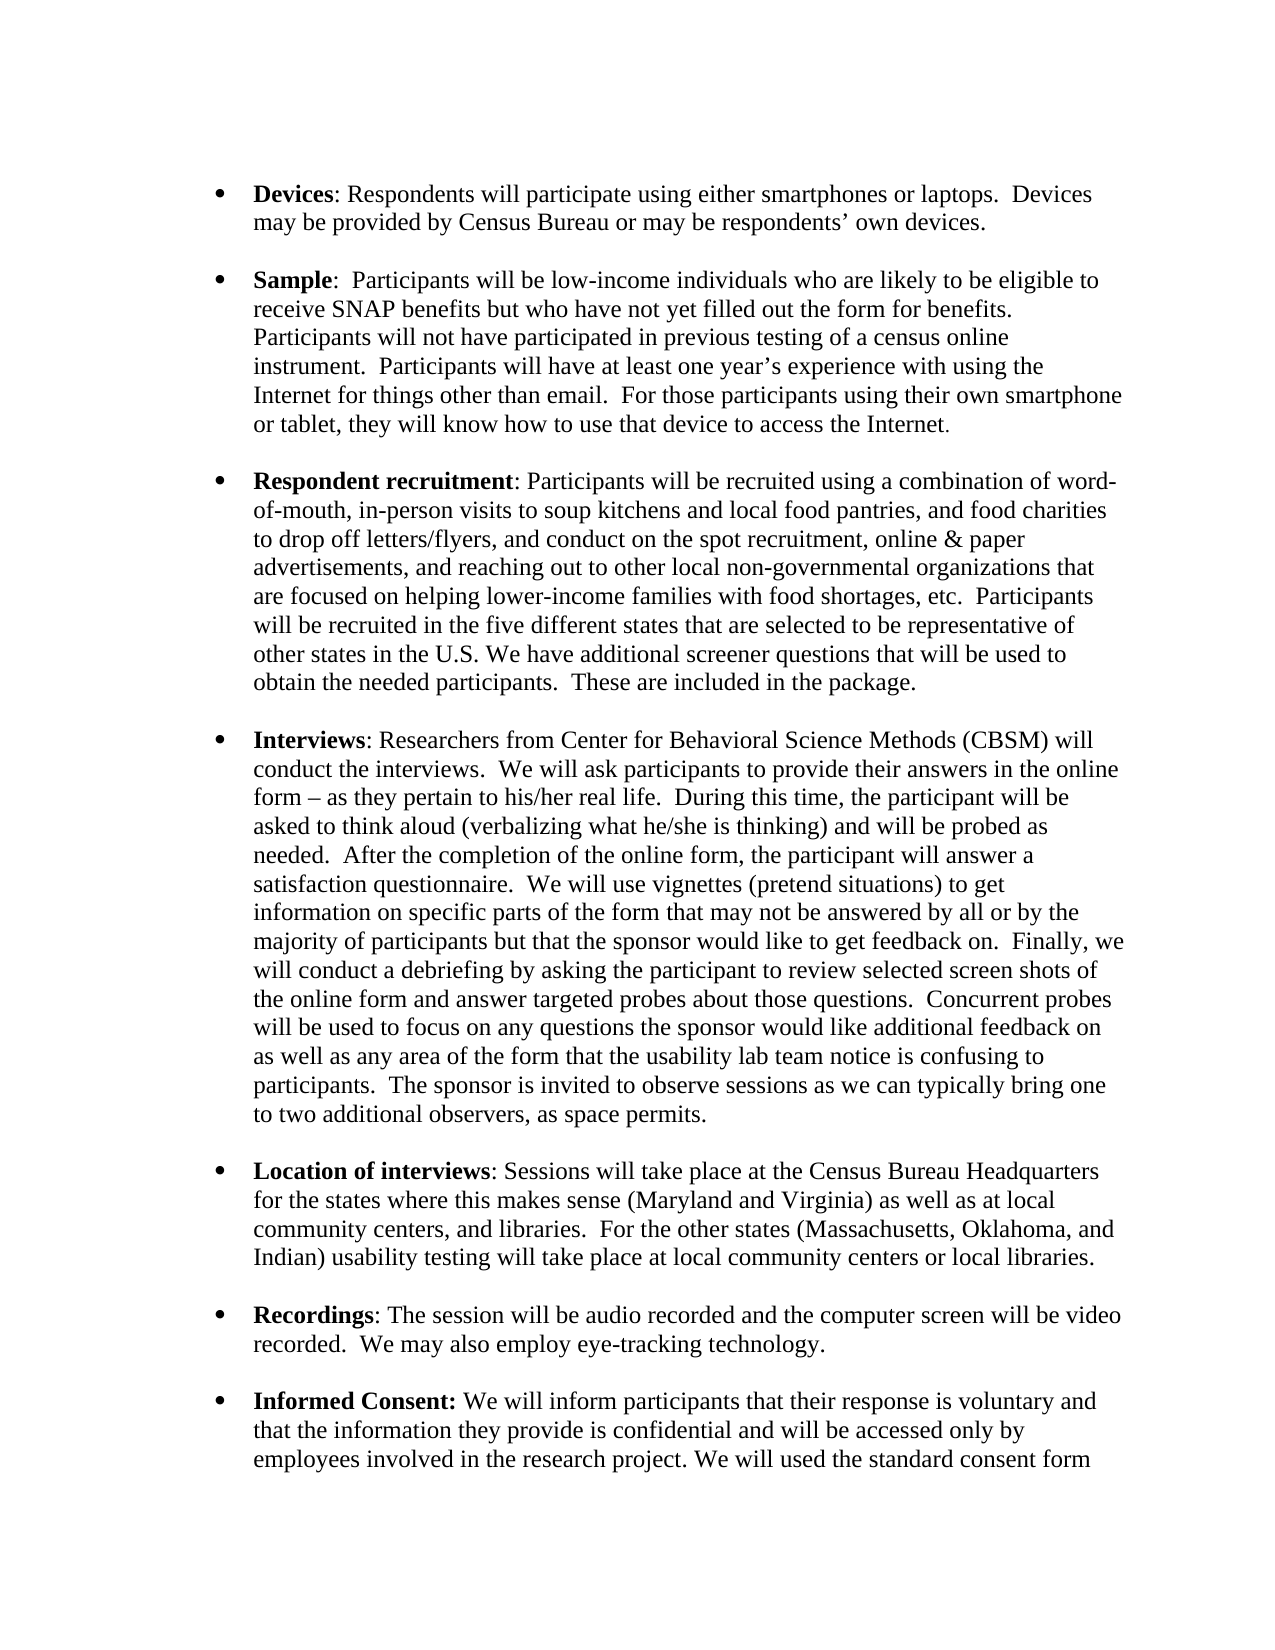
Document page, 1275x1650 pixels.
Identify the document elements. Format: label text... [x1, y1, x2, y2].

list Sample: Participants will be low-income individuals who are likely to be eligible to receive SNAP benefits but who have not yet filled out the form for benefits. Participants will not have participated in previous testing of a census online instrument. Participants will have at least one year’s experience with using the Internet for things other than email. For those participants using their own smartphone or tablet, they will know how to use that device to access the Internet. [216, 265, 1125, 437]
list Respondent recruitment: Participants will be recruited using a combination of word-of-mouth, in-person visits to soup kitchens and local food pantries, and food charities to drop off letters/flyers, and conduct on the spot recruitment, online & paper advertisements, and reaching out to other local non-governmental organizations that are focused on helping lower-income families with food shortages, etc. Participants will be recruited in the five different states that are selected to be representative of other states in the U.S. We have additional screener questions that will be used to obtain the needed participants. These are included in the package. [216, 466, 1125, 696]
list Recordings: The session will be audio recorded and the computer screen will be video recorded. We may also employ eye-tracking technology. [216, 1300, 1125, 1357]
list Interviews: Researchers from Center for Behavioral Science Methods (CBSM) will conduct the interviews. We will ask participants to provide their answers in the online form – as they pertain to his/her real life. During this time, the participant will be asked to think aloud (verbalizing what he/she is thinking) and will be probed as needed. After the completion of the online form, the participant will answer a satisfaction questionnaire. We will use vignettes (pretend situations) to get information on specific parts of the form that may not be answered by all or by the majority of participants but that the sponsor would like to get feedback on. Finally, we will conduct a debriefing by asking the participant to review selected screen shots of the online form and answer targeted probes about those questions. Concurrent probes will be used to focus on any questions the sponsor would like additional feedback on as well as any area of the form that the usability lab team notice is confusing to participants. The sponsor is invited to observe sessions as we can typically bring one to two additional observers, as space permits. [216, 725, 1125, 1127]
list Devices: Respondents will participate using either smartphones or laptops. Devices may be provided by Census Bureau or may be respondents’ own devices. [216, 179, 1125, 236]
list Location of interviews: Sessions will take place at the Census Bureau Headquarters for the states where this makes sense (Maryland and Virginia) as well as at local community centers, and libraries. For the other states (Massachusetts, Oklahoma, and Indian) usability testing will take place at local community centers or local libraries. [216, 1156, 1125, 1271]
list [216, 1386, 1125, 1472]
